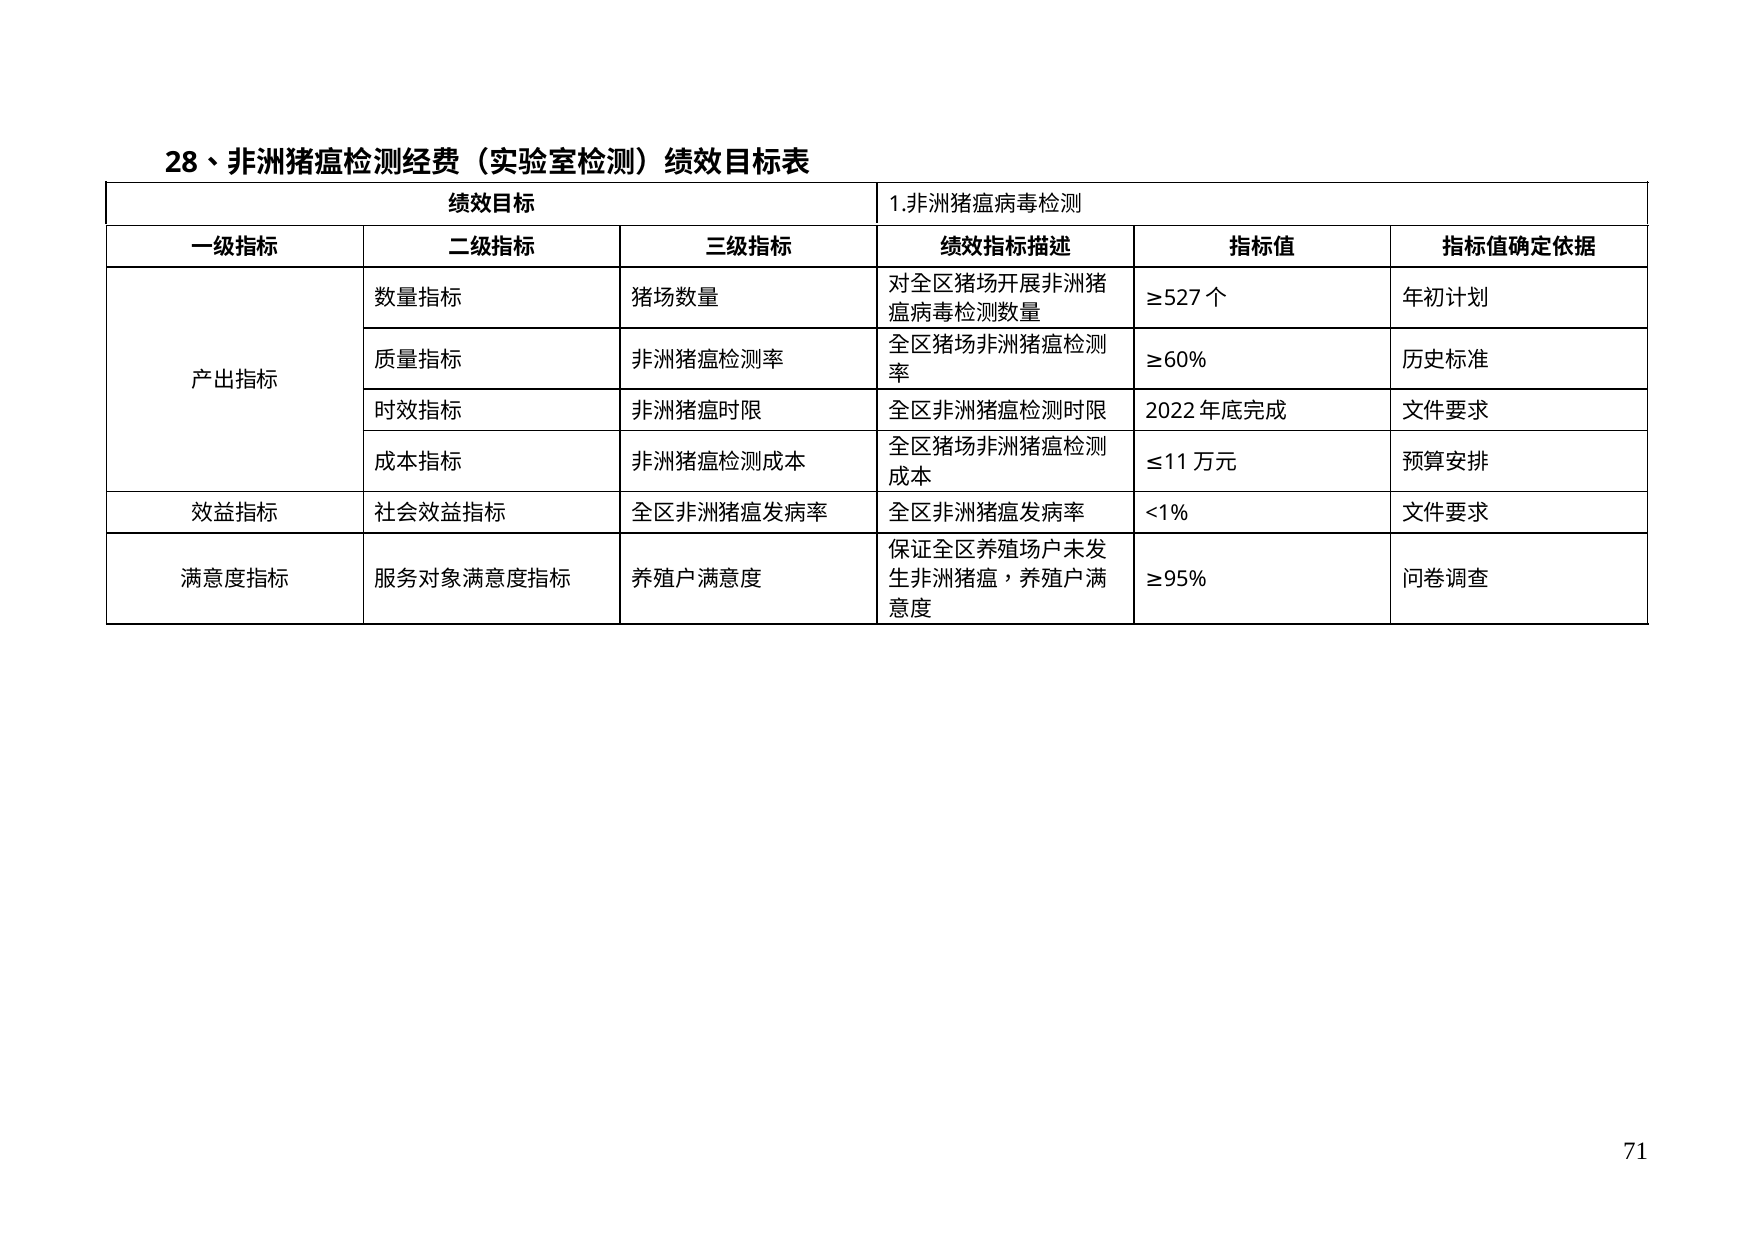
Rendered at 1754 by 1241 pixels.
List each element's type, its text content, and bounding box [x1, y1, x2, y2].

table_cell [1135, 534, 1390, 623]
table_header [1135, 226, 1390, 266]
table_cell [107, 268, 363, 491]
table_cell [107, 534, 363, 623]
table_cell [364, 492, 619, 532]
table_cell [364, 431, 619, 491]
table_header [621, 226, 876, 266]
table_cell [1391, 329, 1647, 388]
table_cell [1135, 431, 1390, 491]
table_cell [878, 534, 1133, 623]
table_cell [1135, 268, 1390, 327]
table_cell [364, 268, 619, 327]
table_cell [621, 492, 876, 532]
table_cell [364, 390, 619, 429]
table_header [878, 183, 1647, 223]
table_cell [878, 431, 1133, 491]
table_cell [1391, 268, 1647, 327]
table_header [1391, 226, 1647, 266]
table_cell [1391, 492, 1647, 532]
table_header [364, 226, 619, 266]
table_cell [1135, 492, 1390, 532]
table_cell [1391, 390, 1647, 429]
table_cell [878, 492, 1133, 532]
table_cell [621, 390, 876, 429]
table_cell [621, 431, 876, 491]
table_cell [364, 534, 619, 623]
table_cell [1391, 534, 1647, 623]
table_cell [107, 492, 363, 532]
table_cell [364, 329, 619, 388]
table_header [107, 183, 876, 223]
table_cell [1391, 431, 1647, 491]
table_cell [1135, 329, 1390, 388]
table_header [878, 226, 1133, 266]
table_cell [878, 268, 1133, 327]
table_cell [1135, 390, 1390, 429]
text 28、非洲猪瘟检测经费（实验室检测）绩效目标表 [106, 142, 1648, 181]
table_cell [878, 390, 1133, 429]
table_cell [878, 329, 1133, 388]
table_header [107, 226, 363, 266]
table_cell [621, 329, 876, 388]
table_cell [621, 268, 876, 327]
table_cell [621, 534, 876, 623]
